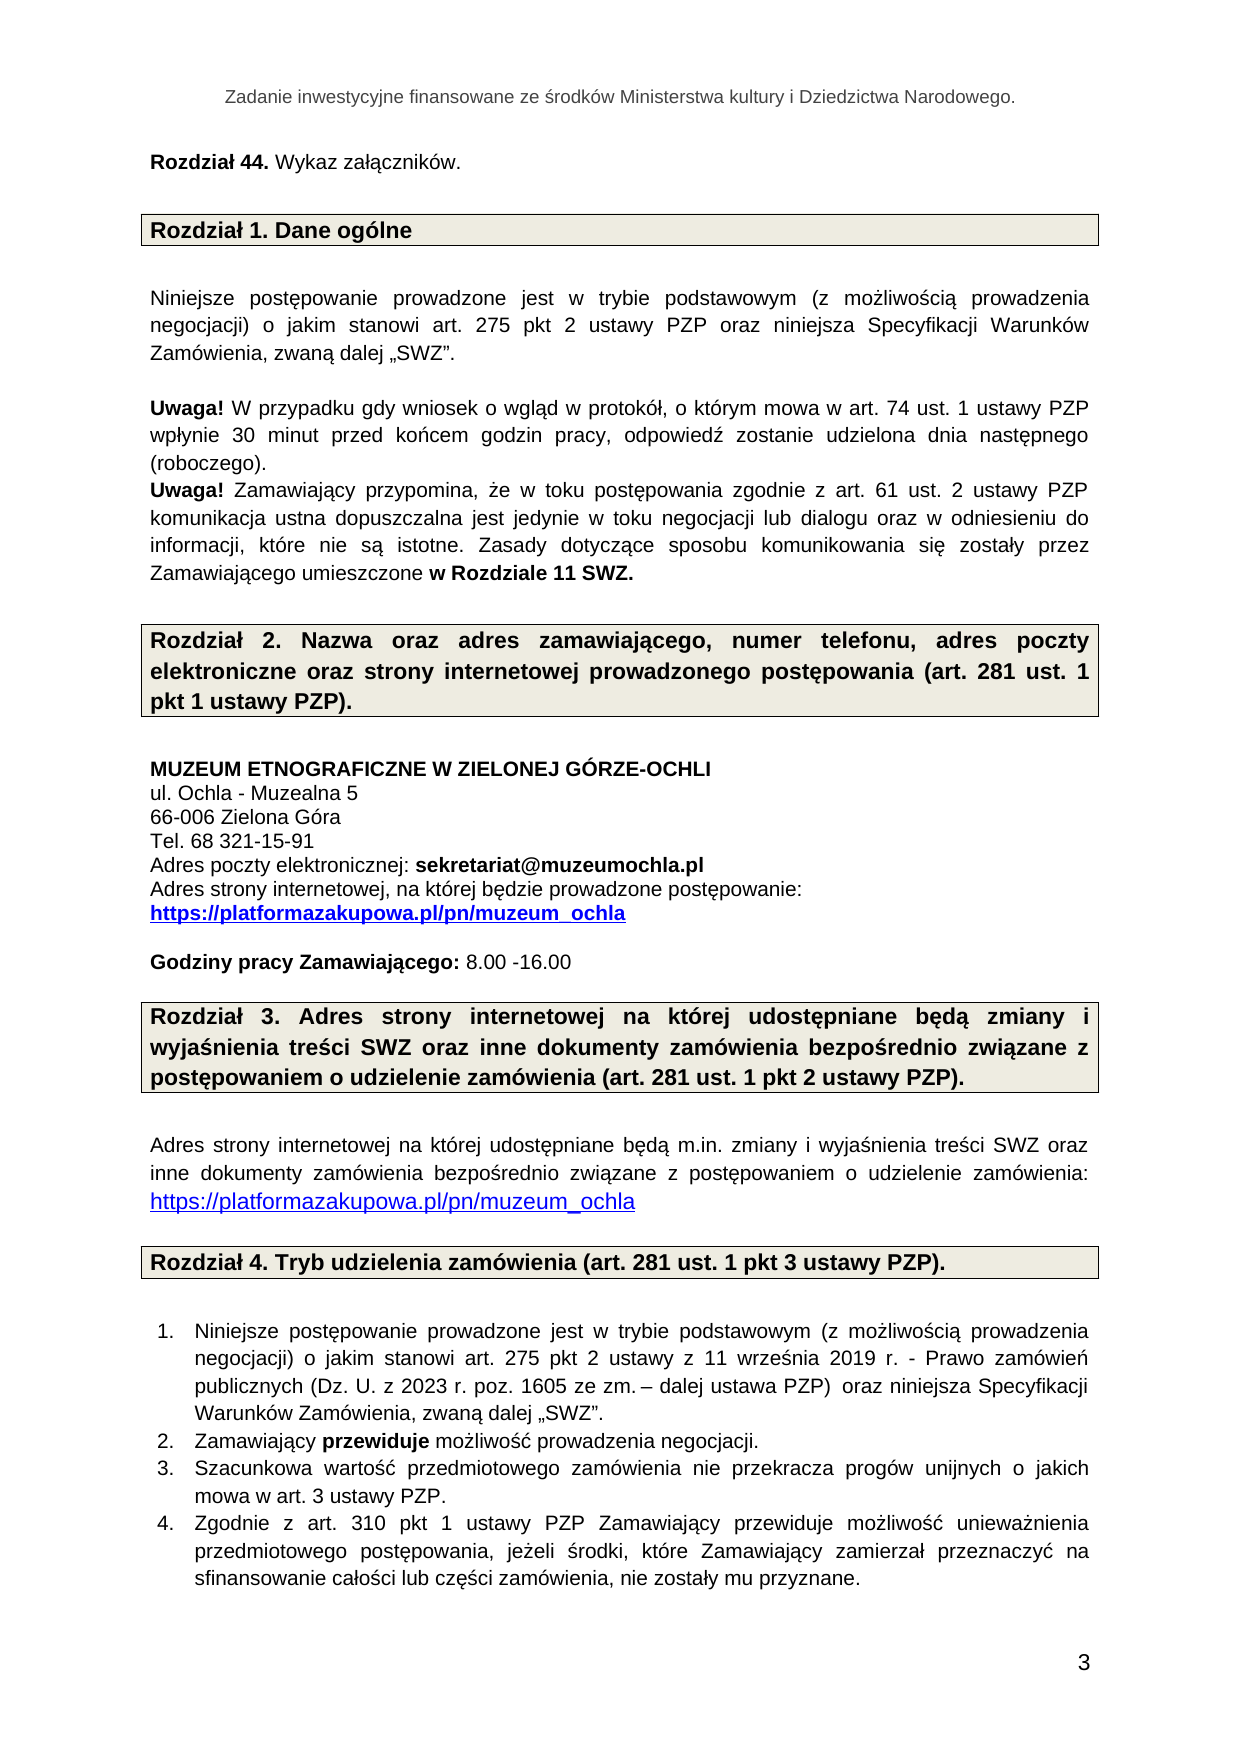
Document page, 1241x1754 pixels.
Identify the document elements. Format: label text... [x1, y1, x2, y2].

text Uwaga! Zamawiający przypomina, że w toku postępowania zgodnie z art. 61 ust. 2 ustawy PZP komunikacja ustna dopuszczalna jest jedynie w toku negocjacji lub dialogu oraz w odniesieniu do informacji, które nie są istotne. Zasady dotyczące sposobu komunikowania się zostały przez Zamawiającego umieszczone w Rozdziale 11 SWZ. [150, 478, 1090, 585]
text Uwaga! W przypadku gdy wniosek o wgląd w protokół, o którym mowa w art. 74 ust. 1 ustawy PZP wpłynie 30 minut przed końcem godzin pracy, odpowiedź zostanie udzielona dnia następnego (roboczego). [150, 447, 1090, 475]
text Rozdział 4. Tryb udzielenia zamówienia (art. 281 ust. 1 pkt 3 ustawy PZP). [142, 1247, 1098, 1278]
text ul. Ochla - Muzealna 5 [150, 781, 1090, 805]
text Tel. 68 321-15-91 [150, 829, 1090, 853]
text Rozdział 3. Adres strony internetowej na której udostępniane będą zmiany i wyjaśnienia treści SWZ oraz inne dokumenty zamówienia bezpośrednio związane z postępowaniem o udzielenie zamówienia (art. 281 ust. 1 pkt 2 ustawy PZP). [142, 1003, 1098, 1092]
text Godziny pracy Zamawiającego: 8.00 -16.00 [150, 950, 1090, 974]
text MUZEUM ETNOGRAFICZNE W ZIELONEJ GÓRZE-OCHLI [150, 757, 1090, 781]
text 66-006 Zielona Góra [150, 805, 1090, 829]
list Szacunkowa wartość przedmiotowego zamówienia nie przekracza progów unijnych o jakich mowa w art. 3 ustawy PZP. [157, 1456, 1090, 1507]
list Niniejsze postępowanie prowadzone jest w trybie podstawowym (z możliwością prowadzenia negocjacji) o jakim stanowi art. 275 pkt 2 ustawy z 11 września 2019 r. - Prawo zamówień publicznych (Dz. U. z 2023 r. poz. 1605 ze zm. – dalej ustawa PZP) oraz niniejsza Specyfikacji Warunków Zamówienia, zwaną dalej „SWZ”. [157, 1318, 1090, 1425]
text Rozdział 1. Dane ogólne [142, 215, 1098, 245]
text Adres strony internetowej, na której będzie prowadzone postępowanie: https://platformazakupowa.pl/pn/muzeum_ochla [150, 877, 1090, 925]
text Adres poczty elektronicznej: sekretariat@muzeumochla.pl [150, 853, 1090, 877]
list Zamawiający przewiduje możliwość prowadzenia negocjacji. [157, 1428, 1090, 1452]
text Rozdział 2. Nazwa oraz adres zamawiającego, numer telefonu, adres poczty elektroniczne oraz strony internetowej prowadzonego postępowania (art. 281 ust. 1 pkt 1 ustawy PZP). [142, 625, 1098, 716]
text Rozdział 44. Wykaz załączników. [150, 150, 1090, 174]
text Adres strony internetowej na której udostępniane będą m.in. zmiany i wyjaśnienia treści SWZ oraz inne dokumenty zamówienia bezpośrednio związane z postępowaniem o udzielenie zamówienia: https://platformazakupowa.pl/pn/muzeum_ochla [150, 1133, 1090, 1215]
text Niniejsze postępowanie prowadzone jest w trybie podstawowym (z możliwością prowadzenia negocjacji) o jakim stanowi art. 275 pkt 2 ustawy PZP oraz niniejsza Specyfikacji Warunków Zamówienia, zwaną dalej „SWZ”. [150, 286, 1090, 365]
list Zgodnie z art. 310 pkt 1 ustawy PZP Zamawiający przewiduje możliwość unieważnienia przedmiotowego postępowania, jeżeli środki, które Zamawiający zamierzał przeznaczyć na sfinansowanie całości lub części zamówienia, nie zostały mu przyznane. [157, 1511, 1090, 1590]
